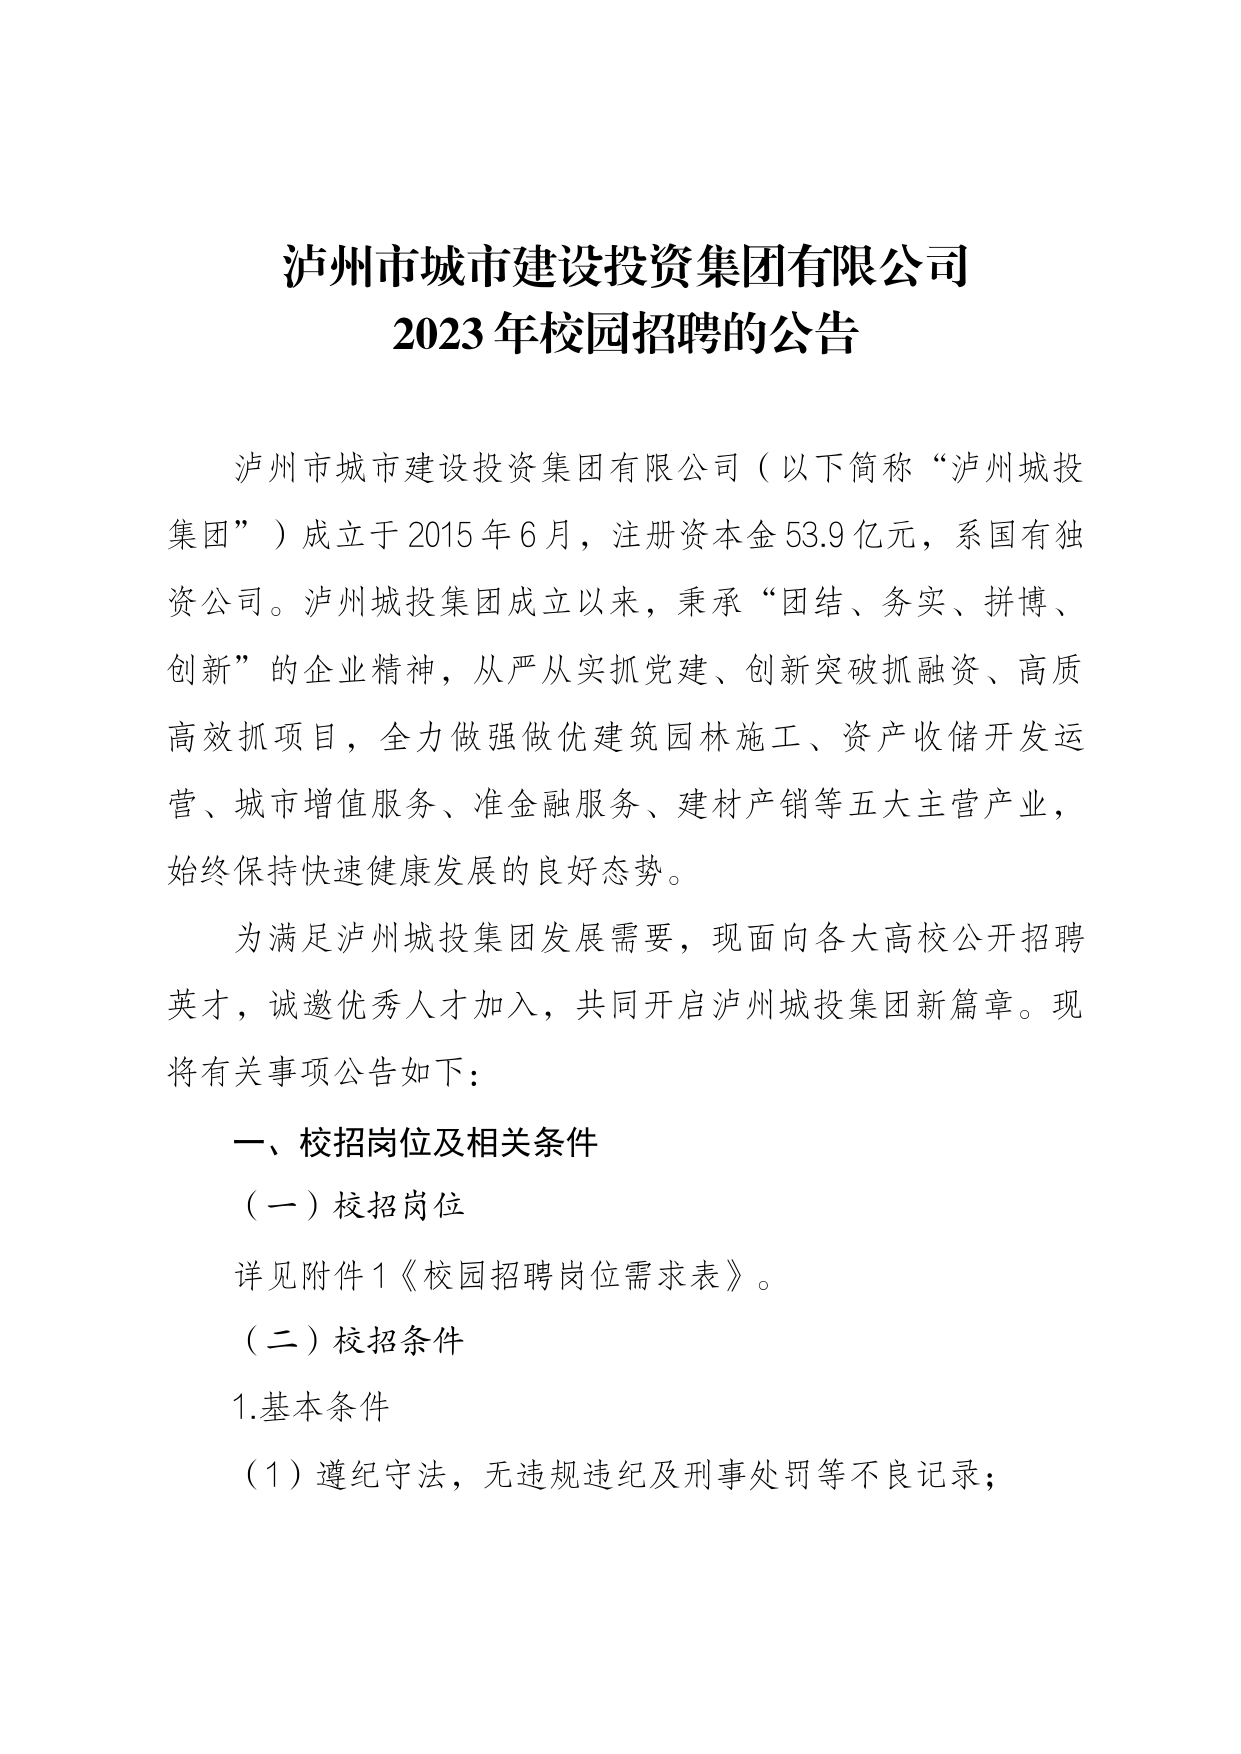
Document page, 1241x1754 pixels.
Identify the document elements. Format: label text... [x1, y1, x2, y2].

text 详见附件1《校园招聘岗位需求表》。 [165, 1241, 1087, 1308]
text 一、校招岗位及相关条件 [165, 1107, 1087, 1174]
text 泸州市城市建设投资集团有限公司 [165, 235, 1087, 302]
text 2023年校园招聘的公告 [165, 302, 1087, 369]
text （1）遵纪守法，无违规违纪及刑事处罚等不良记录； [165, 1442, 1087, 1509]
text 1.基本条件 [165, 1375, 1087, 1442]
text （一）校招岗位 [165, 1174, 1087, 1241]
text 泸州市城市建设投资集团有限公司（以下简称“泸州城投集团”）成立于2015年6月，注册资本金53.9亿元，系国有独资公司。泸州城投集团成立以来，秉承“团结、务实、拼博、创新”的企业精神，从严从实抓党建、创新突破抓融资、高质高效抓项目，全力做强做优建筑园林施工、资产收储开发运营、城市增值服务、准金融服务、建材产销等五大主营产业，始终保持快速健康发展的良好态势。 [165, 436, 1087, 906]
text 为满足泸州城投集团发展需要，现面向各大高校公开招聘英才，诚邀优秀人才加入，共同开启泸州城投集团新篇章。现将有关事项公告如下： [165, 906, 1087, 1107]
text （二）校招条件 [165, 1308, 1087, 1375]
